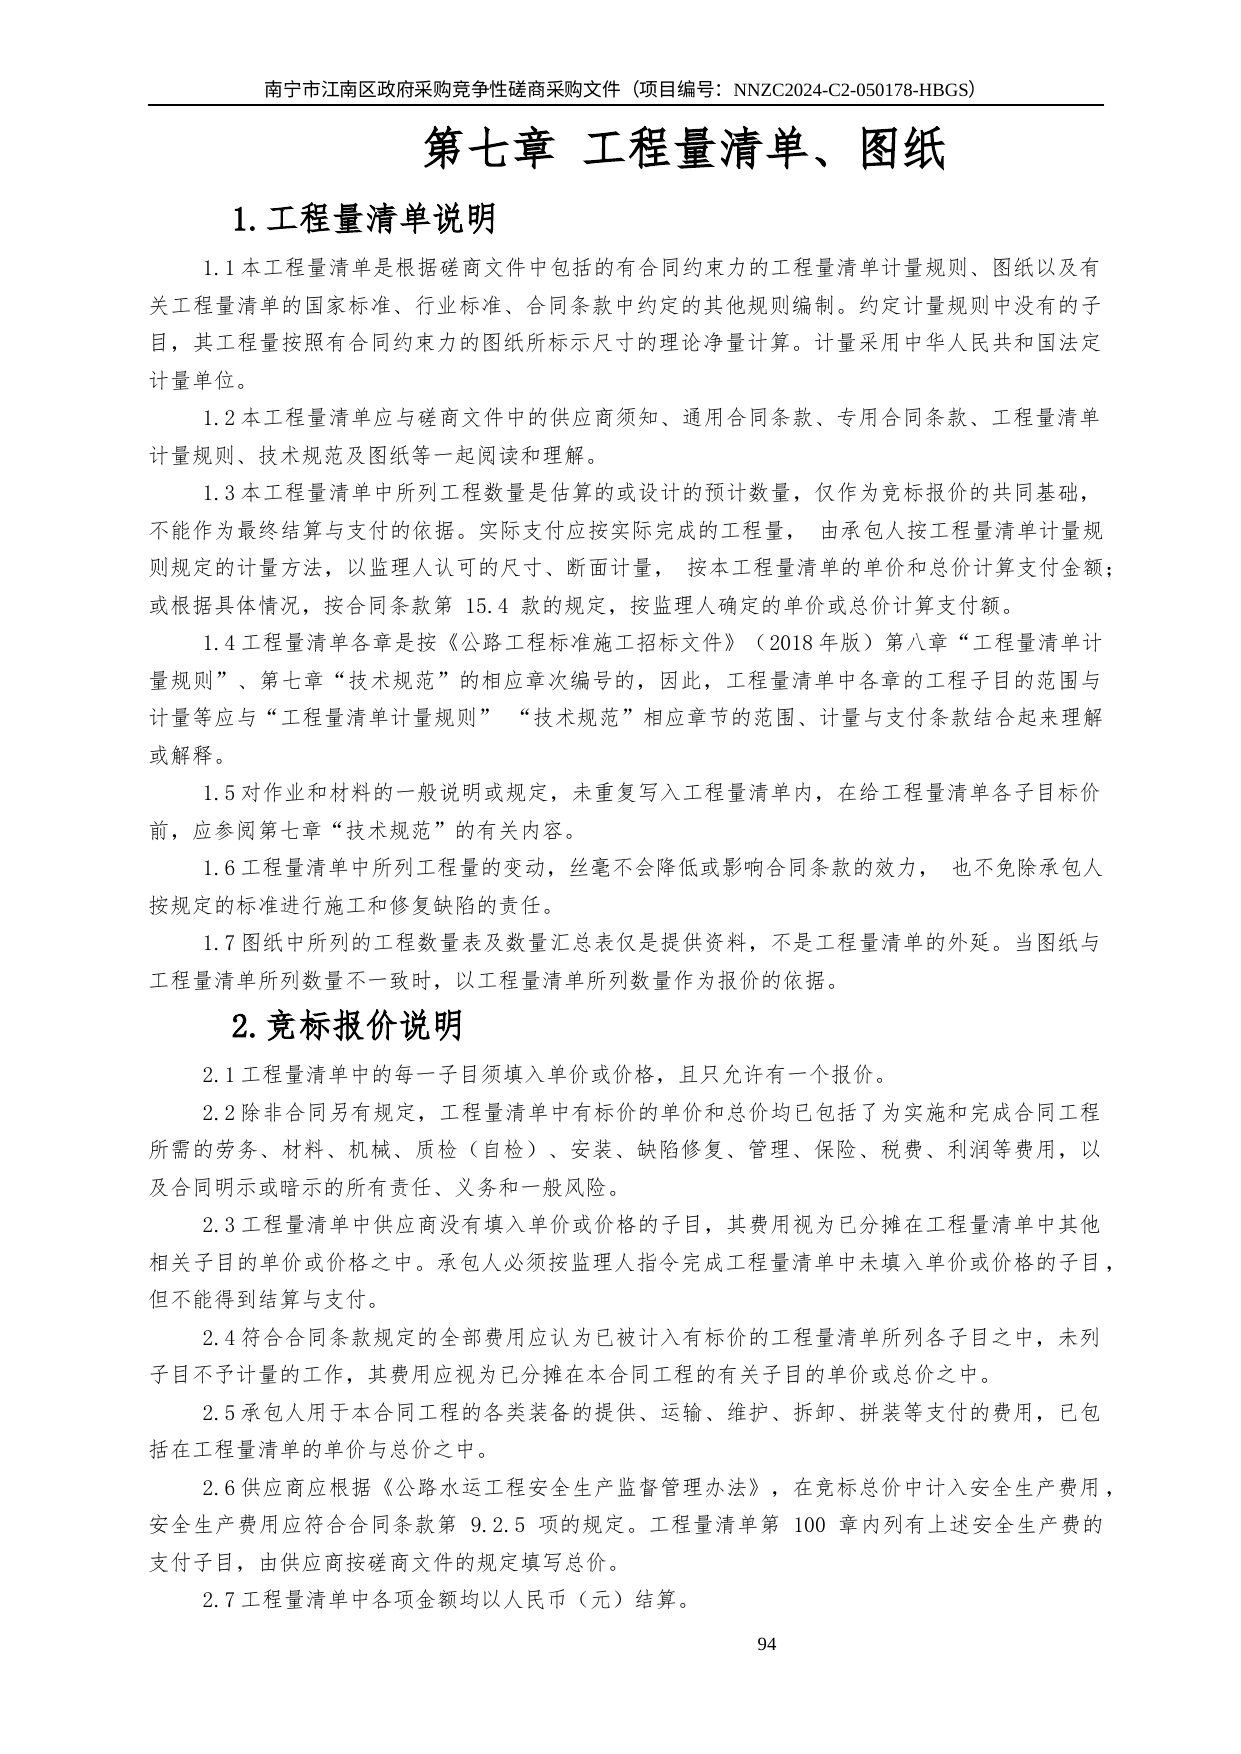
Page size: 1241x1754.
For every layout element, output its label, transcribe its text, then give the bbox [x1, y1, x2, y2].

text 1.3本工程量清单中所列工程数量是估算的或设计的预计数量，仅作为竞标报价的共同基础，不能作为最终结算与支付的依据。实际支付应按实际完成的工程量， 由承包人按工程量清单计量规则规定的计量方法，以监理人认可的尺寸、断面计量， 按本工程量清单的单价和总价计算支付金额；或根据具体情况，按合同条款第 15.4 款的规定，按监理人确定的单价或总价计算支付额。 [148, 478, 1104, 616]
text 1.1本工程量清单是根据磋商文件中包括的有合同约束力的工程量清单计量规则、图纸以及有关工程量清单的国家标准、行业标准、合同条款中约定的其他规则编制。约定计量规则中没有的子目，其工程量按照有合同约束力的图纸所标示尺寸的理论净量计算。计量采用中华人民共和国法定计量单位。 [148, 253, 1104, 391]
text 1.5对作业和材料的一般说明或规定，未重复写入工程量清单内，在给工程量清单各子目标价前，应参阅第七章“技术规范”的有关内容。 [148, 778, 1104, 841]
text 2.4符合合同条款规定的全部费用应认为已被计入有标价的工程量清单所列各子目之中，未列子目不予计量的工作，其费用应视为已分摊在本合同工程的有关子目的单价或总价之中。 [148, 1323, 1104, 1386]
text 1.2本工程量清单应与磋商文件中的供应商须知、通用合同条款、专用合同条款、工程量清单计量规则、技术规范及图纸等一起阅读和理解。 [148, 403, 1104, 466]
subtitle 2.竞标报价说明 [148, 1003, 1104, 1042]
text 1.7图纸中所列的工程数量表及数量汇总表仅是提供资料，不是工程量清单的外延。当图纸与工程量清单所列数量不一致时，以工程量清单所列数量作为报价的依据。 [148, 928, 1104, 991]
text 1.4工程量清单各章是按《公路工程标准施工招标文件》（2018年版）第八章“工程量清单计量规则”、第七章“技术规范”的相应章次编号的，因此，工程量清单中各章的工程子目的范围与计量等应与“工程量清单计量规则” “技术规范”相应章节的范围、计量与支付条款结合起来理解或解释。 [148, 628, 1104, 766]
subtitle 1.工程量清单说明 [148, 197, 1104, 234]
text 2.1工程量清单中的每一子目须填入单价或价格，且只允许有一个报价。 [148, 1061, 1104, 1086]
subtitle 第七章 工程量清单、图纸 [148, 118, 1104, 170]
text 2.3工程量清单中供应商没有填入单价或价格的子目，其费用视为已分摊在工程量清单中其他相关子目的单价或价格之中。承包人必须按监理人指令完成工程量清单中未填入单价或价格的子目，但不能得到结算与支付。 [148, 1211, 1104, 1311]
text 2.5承包人用于本合同工程的各类装备的提供、运输、维护、拆卸、拼装等支付的费用，已包括在工程量清单的单价与总价之中。 [148, 1398, 1104, 1461]
text 2.7工程量清单中各项金额均以人民币（元）结算。 [148, 1586, 1104, 1611]
text 1.6工程量清单中所列工程量的变动，丝毫不会降低或影响合同条款的效力， 也不免除承包人按规定的标准进行施工和修复缺陷的责任。 [148, 853, 1104, 916]
text 2.6供应商应根据《公路水运工程安全生产监督管理办法》，在竞标总价中计入安全生产费用，安全生产费用应符合合同条款第 9.2.5 项的规定。工程量清单第 100 章内列有上述安全生产费的支付子目，由供应商按磋商文件的规定填写总价。 [148, 1473, 1104, 1573]
text 2.2除非合同另有规定，工程量清单中有标价的单价和总价均已包括了为实施和完成合同工程所需的劳务、材料、机械、质检（自检）、安装、缺陷修复、管理、保险、税费、利润等费用，以及合同明示或暗示的所有责任、义务和一般风险。 [148, 1098, 1104, 1198]
